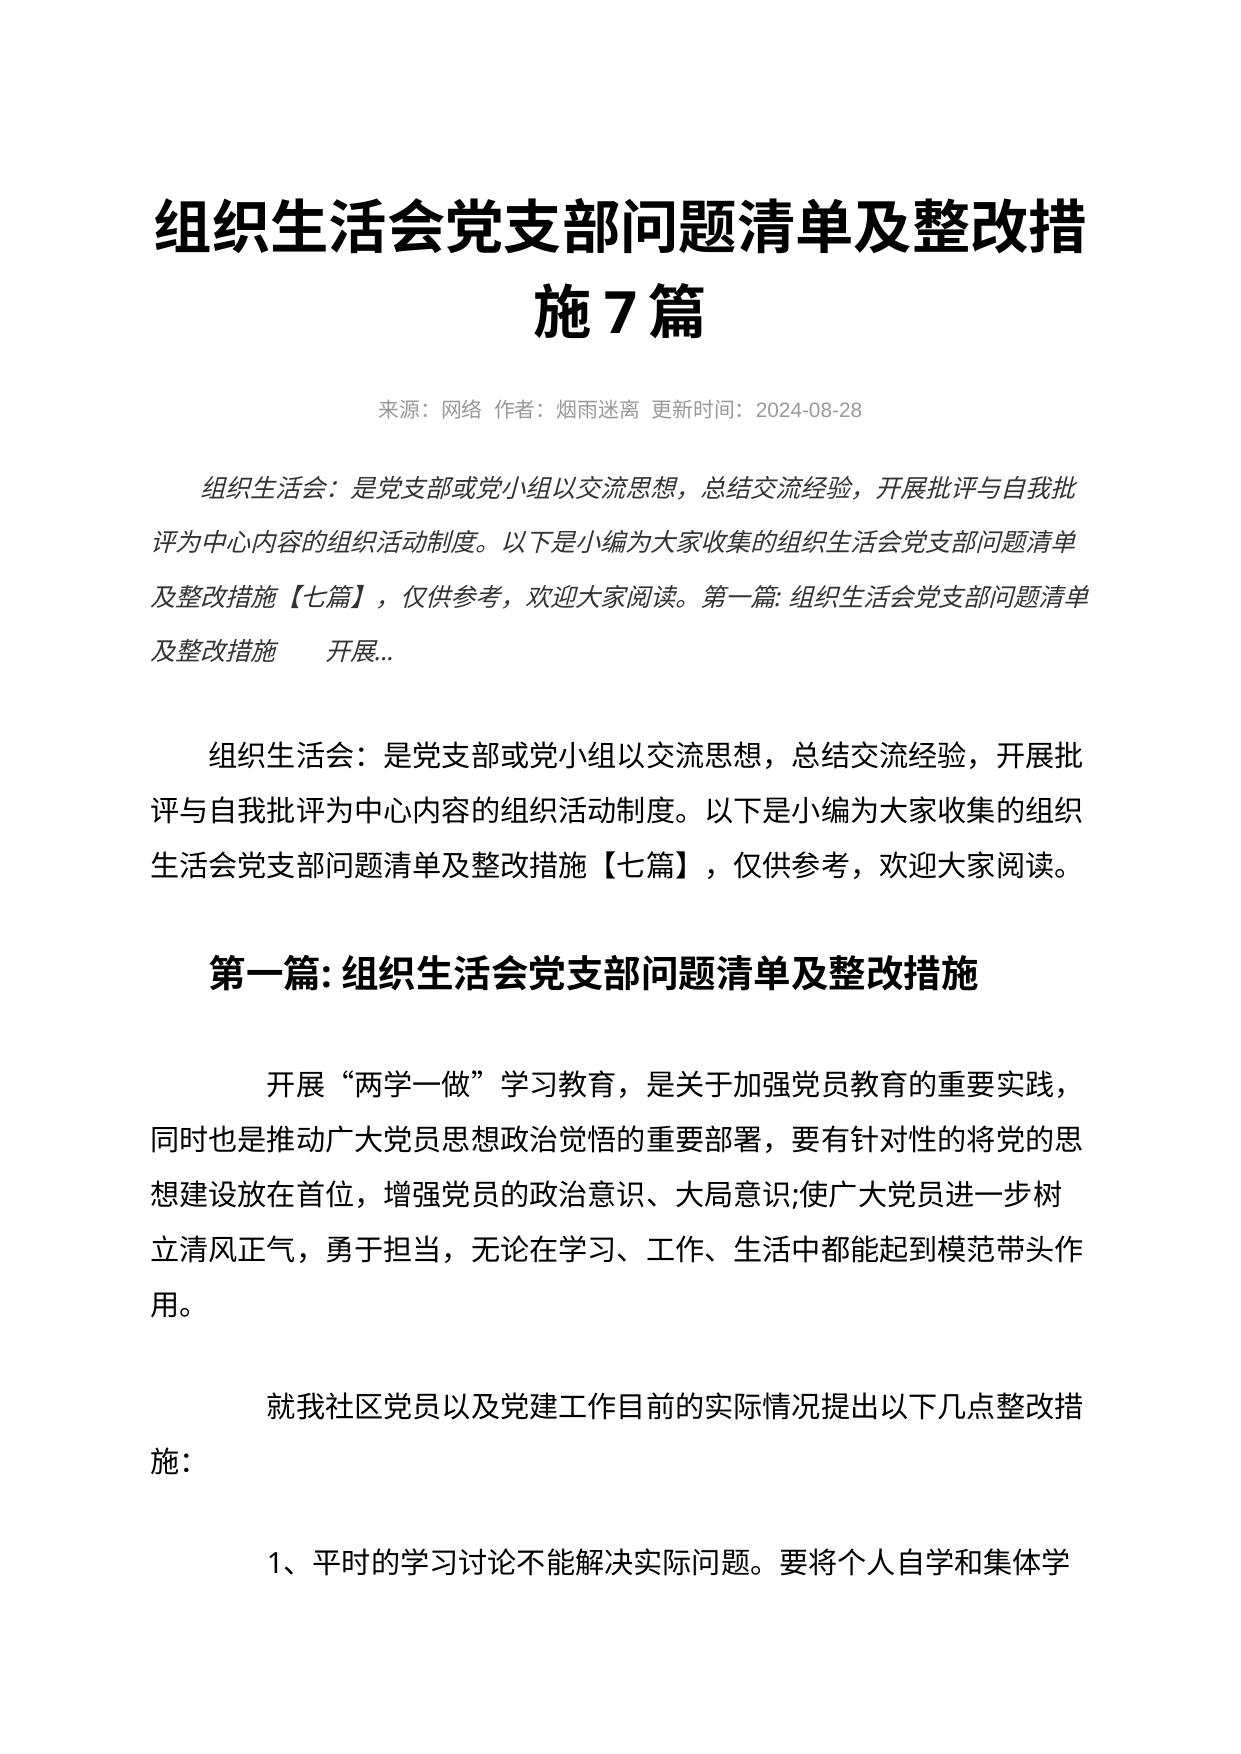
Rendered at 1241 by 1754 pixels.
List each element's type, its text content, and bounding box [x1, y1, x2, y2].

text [150, 1540, 1090, 1582]
text 组织生活会：是党支部或党小组以交流思想，总结交流经验，开展批评与自我批评为中心内容的组织活动制度。以下是小编为大家收集的组织生活会党支部问题清单及整改措施【七篇】，仅供参考，欢迎大家阅读。 [150, 733, 1090, 885]
subtitle 组织生活会党支部问题清单及整改措施7篇 [150, 181, 1090, 351]
text 组织生活会：是党支部或党小组以交流思想，总结交流经验，开展批评与自我批评为中心内容的组织活动制度。以下是小编为大家收集的组织生活会党支部问题清单及整改措施【七篇】，仅供参考，欢迎大家阅读。第一篇: 组织生活会党支部问题清单及整改措施 开展... [150, 468, 1090, 668]
text 就我社区党员以及党建工作目前的实际情况提出以下几点整改措施： [150, 1383, 1090, 1480]
text 来源：网络 作者：烟雨迷离 更新时间：2024-08-28 [150, 397, 1090, 421]
text 开展“两学一做”学习教育，是关于加强党员教育的重要实践，同时也是推动广大党员思想政治觉悟的重要部署，要有针对性的将党的思想建设放在首位，增强党员的政治意识、大局意识;使广大党员进一步树立清风正气，勇于担当，无论在学习、工作、生活中都能起到模范带头作用。 [150, 1062, 1090, 1324]
text 第一篇: 组织生活会党支部问题清单及整改措施 [150, 944, 1090, 999]
